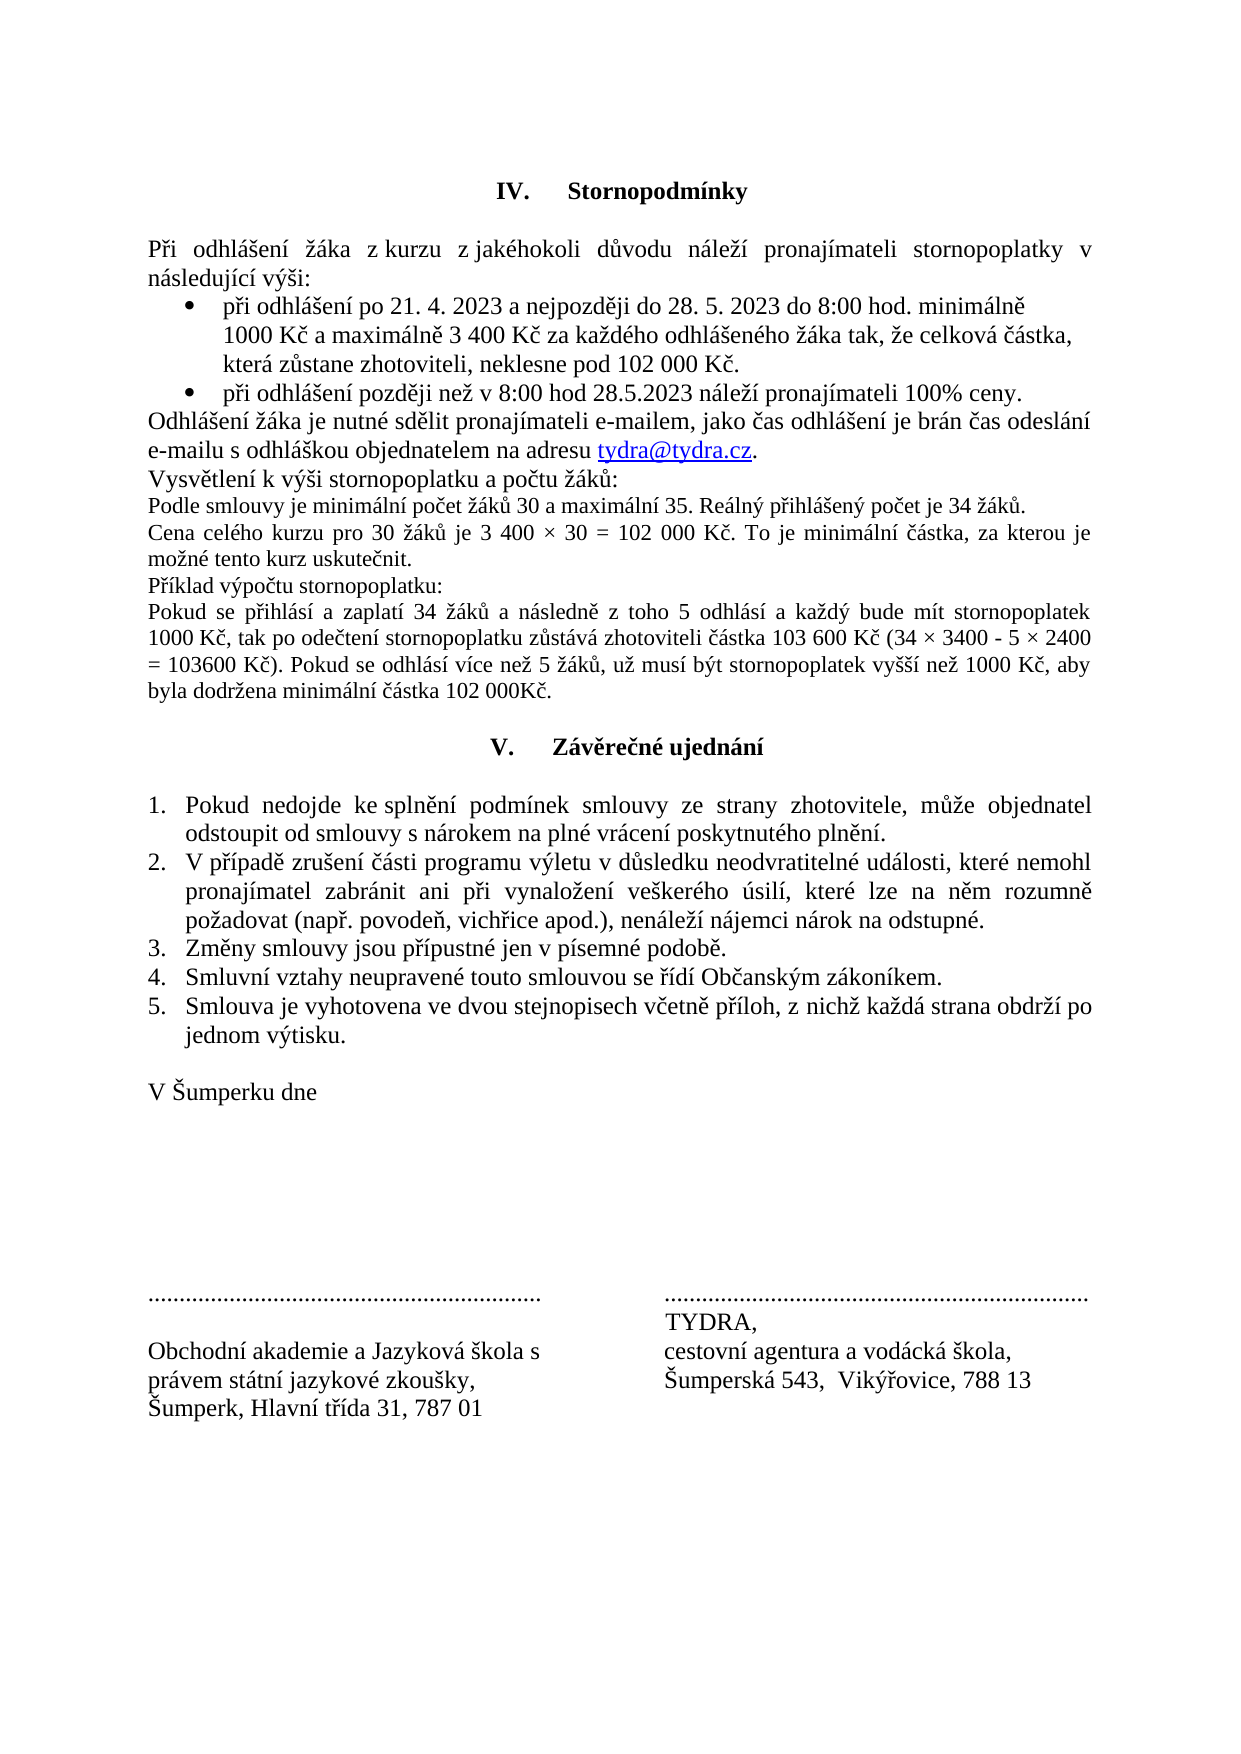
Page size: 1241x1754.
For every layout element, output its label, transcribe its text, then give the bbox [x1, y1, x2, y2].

text Obchodní akademie a Jazyková škola s cestovní agentura a vodácká škola, [148, 1336, 1093, 1365]
text V Šumperku dne [148, 1077, 1093, 1106]
list při odhlášení později než v 8:00 hod 28.5.2023 náleží pronajímateli 100% ceny. [185, 378, 1093, 406]
list Změny smlouvy jsou přípustné jen v písemné podobě. [148, 933, 1093, 962]
text Pokud se přihlásí a zaplatí 34 žáků a následně z toho 5 odhlásí a každý bude mít stornopoplatek 1000 Kč, tak po odečtení stornopoplatku zůstává zhotoviteli částka 103 600 Kč (34 × 3400 - 5 × 2400 = 103600 Kč). Pokud se odhlásí více než 5 žáků, už musí být stornopoplatek vyšší než 1000 Kč, aby byla dodržena minimální částka 102 000Kč. [148, 598, 1093, 703]
text Při odhlášení žáka z kurzu z jakéhokoli důvodu náleží pronajímateli stornopoplatky v následující výši: [148, 234, 1093, 291]
text Vysvětlení k výši stornopoplatku a počtu žáků: [148, 464, 1093, 493]
text Odhlášení žáka je nutné sdělit pronajímateli e-mailem, jako čas odhlášení je brán čas odeslání e-mailu s odhláškou objednatelem na adresu tydra@tydra.cz. [148, 406, 1093, 464]
list Závěrečné ujednání [185, 732, 1093, 761]
text ............................................................... .................................................................... [148, 1278, 1093, 1307]
text TYDRA, [148, 1307, 1093, 1336]
text Příklad výpočtu stornopoplatku: [148, 572, 1093, 598]
text Podle smlouvy je minimální počet žáků 30 a maximální 35. Reálný přihlášený počet je 34 žáků. [148, 493, 1093, 519]
text Šumperk, Hlavní třída 31, 787 01 [148, 1393, 1093, 1422]
list V případě zrušení části programu výletu v důsledku neodvratitelné události, které nemohl pronajímatel zabránit ani při vynaložení veškerého úsilí, které lze na něm rozumně požadovat (např. povodeň, vichřice apod.), nenáleží nájemci nárok na odstupné. [148, 847, 1093, 933]
list Pokud nedojde ke splnění podmínek smlouvy ze strany zhotovitele, může objednatel odstoupit od smlouvy s nárokem na plné vrácení poskytnutého plnění. [148, 790, 1093, 847]
list Smluvní vztahy neupravené touto smlouvou se řídí Občanským zákoníkem. [148, 962, 1093, 991]
text Cena celého kurzu pro 30 žáků je 3 400 × 30 = 102 000 Kč. To je minimální částka, za kterou je možné tento kurz uskutečnit. [148, 519, 1093, 572]
list při odhlášení po 21. 4. 2023 a nejpozději do 28. 5. 2023 do 8:00 hod. minimálně 1000 Kč a maximálně 3 400 Kč za každého odhlášeného žáka tak, že celková částka, která zůstane zhotoviteli, neklesne pod 102 000 Kč. [185, 291, 1093, 378]
text právem státní jazykové zkoušky, Šumperská 543, Vikýřovice, 788 13 [148, 1365, 1093, 1393]
list Stornopodmínky [185, 176, 1093, 205]
list Smlouva je vyhotovena ve dvou stejnopisech včetně příloh, z nichž každá strana obdrží po jednom výtisku. [148, 991, 1093, 1048]
